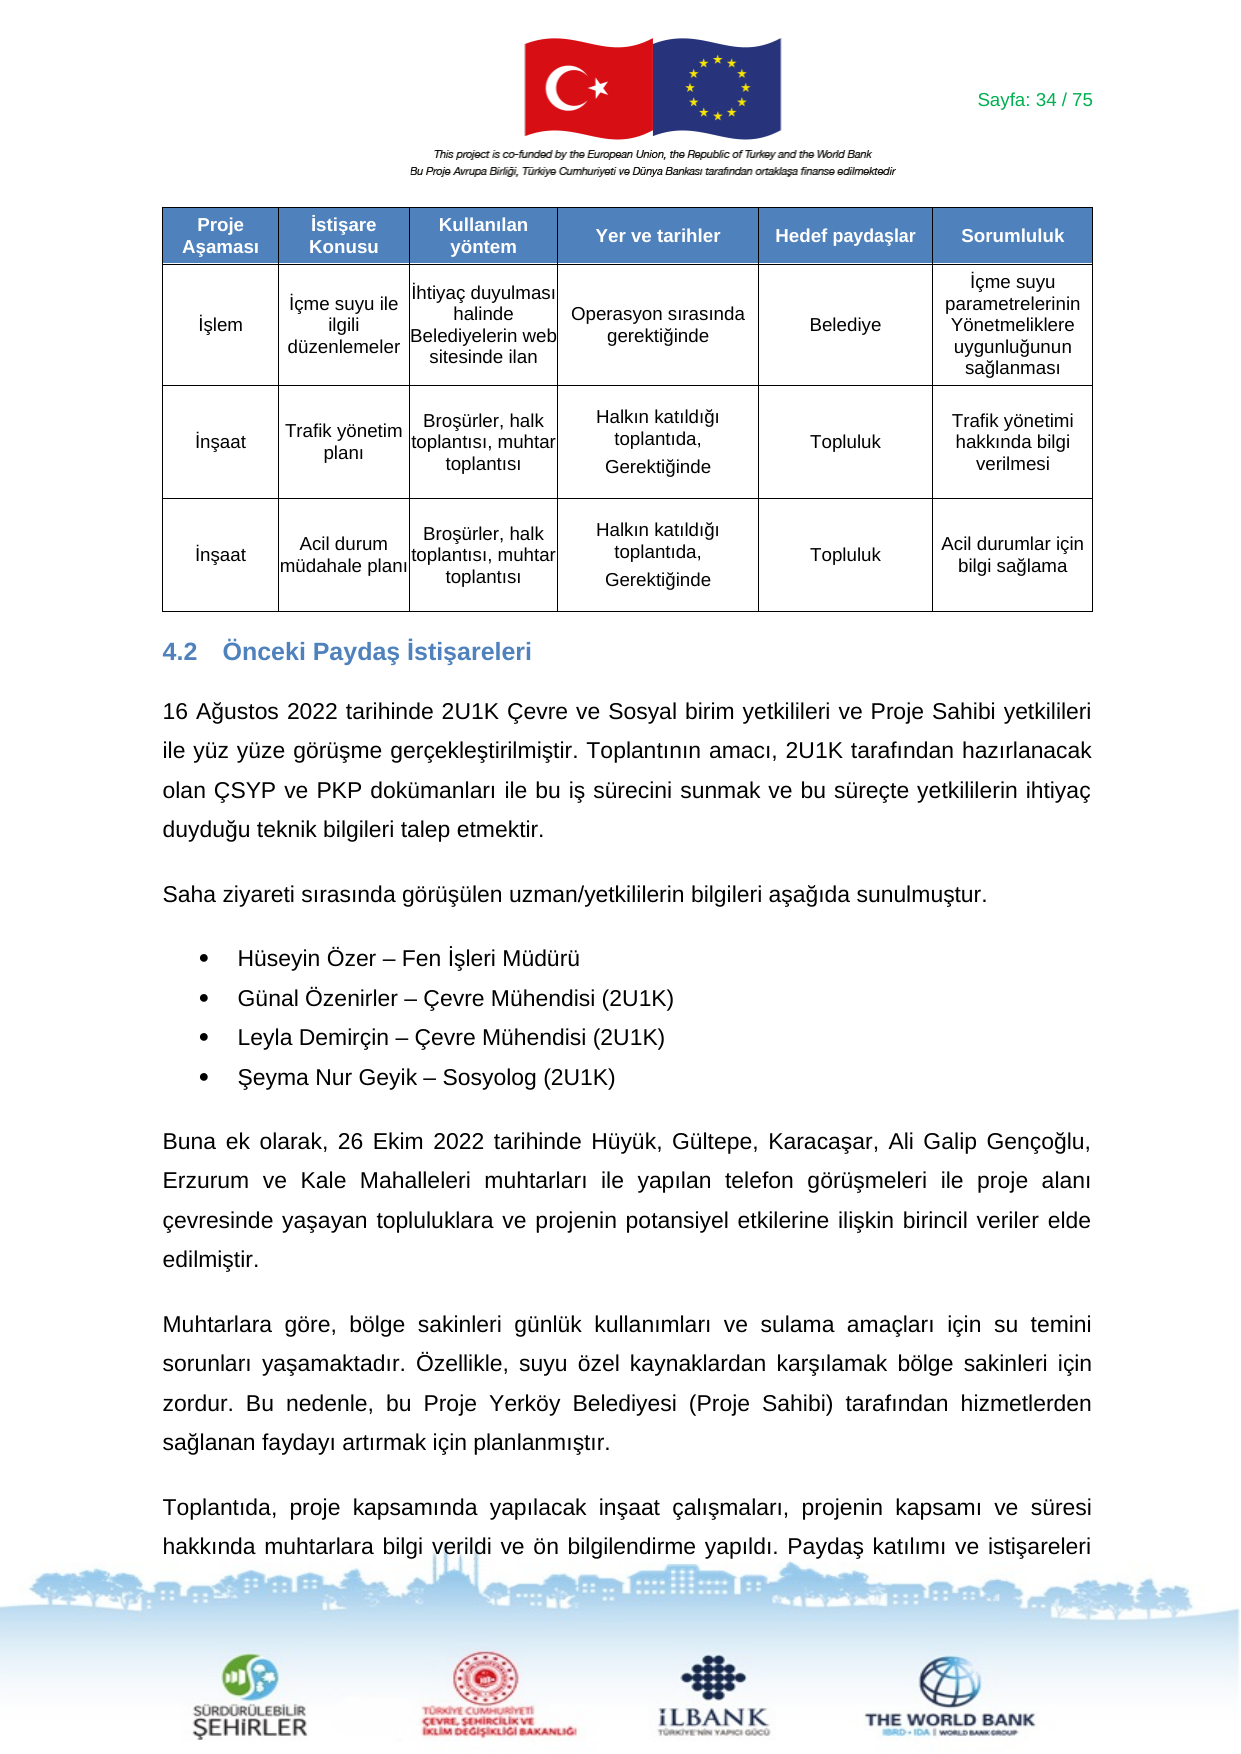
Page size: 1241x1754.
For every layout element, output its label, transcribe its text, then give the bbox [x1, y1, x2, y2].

table_cell Halkın katıldığı toplantıda, Gerektiğinde [558, 386, 758, 498]
picture [410, 38, 897, 180]
table_header Sorumluluk [933, 208, 1092, 263]
table_cell Broşürler, halk toplantısı, muhtar toplantısı [410, 386, 557, 498]
text Muhtarlara göre, bölge sakinleri günlük kullanımları ve sulama amaçları için su temini sorunları yaşamaktadır. Özellikle, suyu özel kaynaklardan karşılamak bölge sakinleri için zordur. Bu nedenle, bu Proje Yerköy Belediyesi (Proje Sahibi) tarafından hizmetlerden sağlanan faydayı artırmak için planlanmıştır. [162, 1311, 1093, 1456]
table_cell Topluluk [759, 386, 932, 498]
text Saha ziyareti sırasında görüşülen uzman/yetkililerin bilgileri aşağıda sunulmuştur. [162, 881, 1093, 907]
picture [0, 1542, 1241, 1753]
list Hüseyin Özer – Fen İşleri Müdürü [200, 945, 1093, 971]
table_cell İşlem [163, 265, 278, 385]
table_cell İhtiyaç duyulması halinde Belediyelerin web sitesinde ilan [410, 265, 557, 385]
table_cell Trafik yönetim planı [279, 386, 409, 498]
table_cell İnşaat [163, 499, 278, 611]
table_cell İçme suyu ile ilgili düzenlemeler [279, 265, 409, 385]
list Günal Özenirler – Çevre Mühendisi (2U1K) [200, 984, 1093, 1011]
table_cell İçme suyu parametrelerinin Yönetmeliklere uygunluğunun sağlanması [933, 265, 1092, 385]
table_cell Belediye [759, 265, 932, 385]
table_cell Acil durum müdahale planı [279, 499, 409, 611]
text Buna ek olarak, 26 Ekim 2022 tarihinde Hüyük, Gültepe, Karacaşar, Ali Galip Gençoğlu, Erzurum ve Kale Mahalleleri muhtarları ile yapılan telefon görüşmeleri ile proje alanı çevresinde yaşayan topluluklara ve projenin potansiyel etkilerine ilişkin birincil veriler elde edilmiştir. [162, 1128, 1093, 1273]
table_cell Halkın katıldığı toplantıda, Gerektiğinde [558, 499, 758, 611]
table_header Proje Aşaması [163, 208, 278, 263]
text 16 Ağustos 2022 tarihinde 2U1K Çevre ve Sosyal birim yetkilileri ve Proje Sahibi yetkilileri ile yüz yüze görüşme gerçekleştirilmiştir. Toplantının amacı, 2U1K tarafından hazırlanacak olan ÇSYP ve PKP dokümanları ile bu iş sürecini sunmak ve bu süreçte yetkililerin ihtiyaç duyduğu teknik bilgileri talep etmektir. [162, 698, 1093, 842]
table_header Hedef paydaşlar [759, 208, 932, 263]
table_cell Operasyon sırasında gerektiğinde [558, 265, 758, 385]
table_header İstişare Konusu [279, 208, 409, 263]
table_cell İnşaat [163, 386, 278, 498]
subtitle Önceki Paydaş İstişareleri [162, 637, 1093, 665]
list Leyla Demirçin – Çevre Mühendisi (2U1K) [200, 1024, 1093, 1050]
table_header Yer ve tarihler [558, 208, 758, 263]
table_cell Acil durumlar için bilgi sağlama [933, 499, 1092, 611]
table_cell Trafik yönetimi hakkında bilgi verilmesi [933, 386, 1092, 498]
table_cell Topluluk [759, 499, 932, 611]
table_header Kullanılan yöntem [410, 208, 557, 263]
table_cell Broşürler, halk toplantısı, muhtar toplantısı [410, 499, 557, 611]
list Şeyma Nur Geyik – Sosyolog (2U1K) [200, 1063, 1093, 1090]
